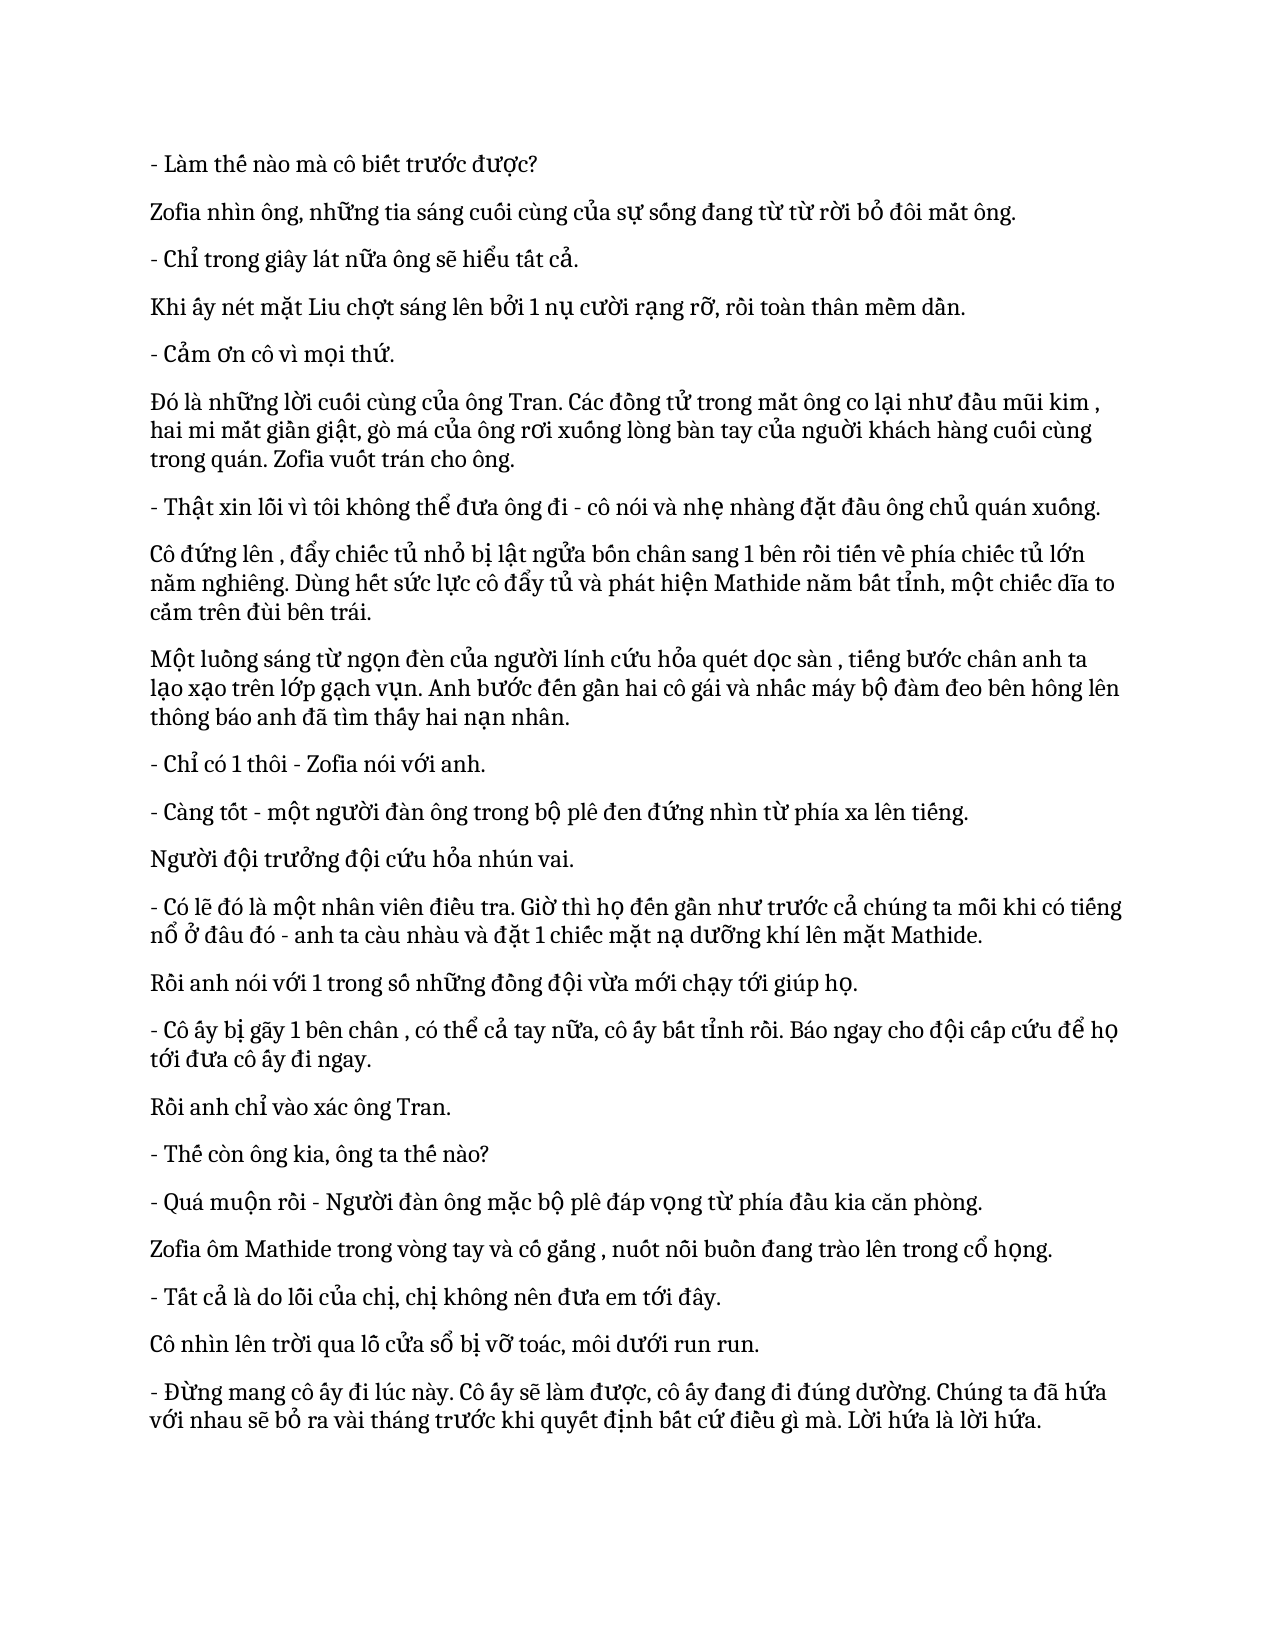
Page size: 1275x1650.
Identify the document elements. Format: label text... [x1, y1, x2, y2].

text - Tất cả là do lỗi của chị, chị không nên đưa em tới đây. [150, 1282, 1125, 1311]
text Cô đứng lên , đẩy chiếc tủ nhỏ bị lật ngửa bốn chân sang 1 bên rồi tiến về phía chiếc tủ lớn nằm nghiêng. Dùng hết sức lực cô đẩy tủ và phát hiện Mathide nằm bất tỉnh, một chiếc dĩa to cắm trên đùi bên trái. [150, 540, 1125, 626]
text - Có lẽ đó là một nhân viên điều tra. Giờ thì họ đến gần như trước cả chúng ta mỗi khi có tiếng nổ ở đâu đó - anh ta càu nhàu và đặt 1 chiếc mặt nạ dưỡng khí lên mặt Mathide. [150, 892, 1125, 950]
text - Làm thế nào mà cô biết trước được? [150, 150, 1125, 179]
text - Chỉ trong giây lát nữa ông sẽ hiểu tất cả. [150, 245, 1125, 274]
text - Thế còn ông kia, ông ta thế nào? [150, 1140, 1125, 1169]
text Cô nhìn lên trời qua lỗ cửa sổ bị vỡ toác, môi dưới run run. [150, 1330, 1125, 1359]
text Một luồng sáng từ ngọn đèn của người lính cứu hỏa quét dọc sàn , tiếng bước chân anh ta lạo xạo trên lớp gạch vụn. Anh bước đến gần hai cô gái và nhấc máy bộ đàm đeo bên hông lên thông báo anh đã tìm thấy hai nạn nhân. [150, 645, 1125, 731]
text - Quá muộn rồi - Người đàn ông mặc bộ plê đáp vọng từ phía đầu kia căn phòng. [150, 1187, 1125, 1216]
text - Cô ấy bị gãy 1 bên chân , có thể cả tay nữa, cô ấy bất tỉnh rồi. Báo ngay cho đội cấp cứu để họ tới đưa cô ấy đi ngay. [150, 1016, 1125, 1074]
text Đó là những lời cuối cùng của ông Tran. Các đồng tử trong mắt ông co lại như đầu mũi kim , hai mi mắt giần giật, gò má của ông rơi xuống lòng bàn tay của nguời khách hàng cuối cùng trong quán. Zofia vuốt trán cho ông. [150, 387, 1125, 474]
text Rồi anh nói với 1 trong số những đồng đội vừa mới chạy tới giúp họ. [150, 969, 1125, 997]
text Khi ấy nét mặt Liu chợt sáng lên bởi 1 nụ cười rạng rỡ, rồi toàn thân mềm dần. [150, 292, 1125, 321]
text Zofia nhìn ông, những tia sáng cuối cùng của sự sống đang từ từ rời bỏ đôi mắt ông. [150, 197, 1125, 226]
text - Đừng mang cô ấy đi lúc này. Cô ấy sẽ làm được, cô ấy đang đi đúng dường. Chúng ta đã hứa với nhau sẽ bỏ ra vài tháng trước khi quyết định bất cứ điều gì mà. Lời hứa là lời hứa. [150, 1377, 1125, 1435]
text - Thật xin lỗi vì tôi không thể đưa ông đi - cô nói và nhẹ nhàng đặt đầu ông chủ quán xuống. [150, 492, 1125, 521]
text Rồi anh chỉ vào xác ông Tran. [150, 1092, 1125, 1121]
text - Chỉ có 1 thôi - Zofia nói với anh. [150, 750, 1125, 779]
text Người đội trưởng đội cứu hỏa nhún vai. [150, 845, 1125, 874]
text Zofia ôm Mathide trong vòng tay và cố gắng , nuốt nỗi buồn đang trào lên trong cổ họng. [150, 1235, 1125, 1264]
text - Càng tốt - một người đàn ông trong bộ plê đen đứng nhìn từ phía xa lên tiếng. [150, 797, 1125, 826]
text - Cảm ơn cô vì mọi thứ. [150, 340, 1125, 369]
